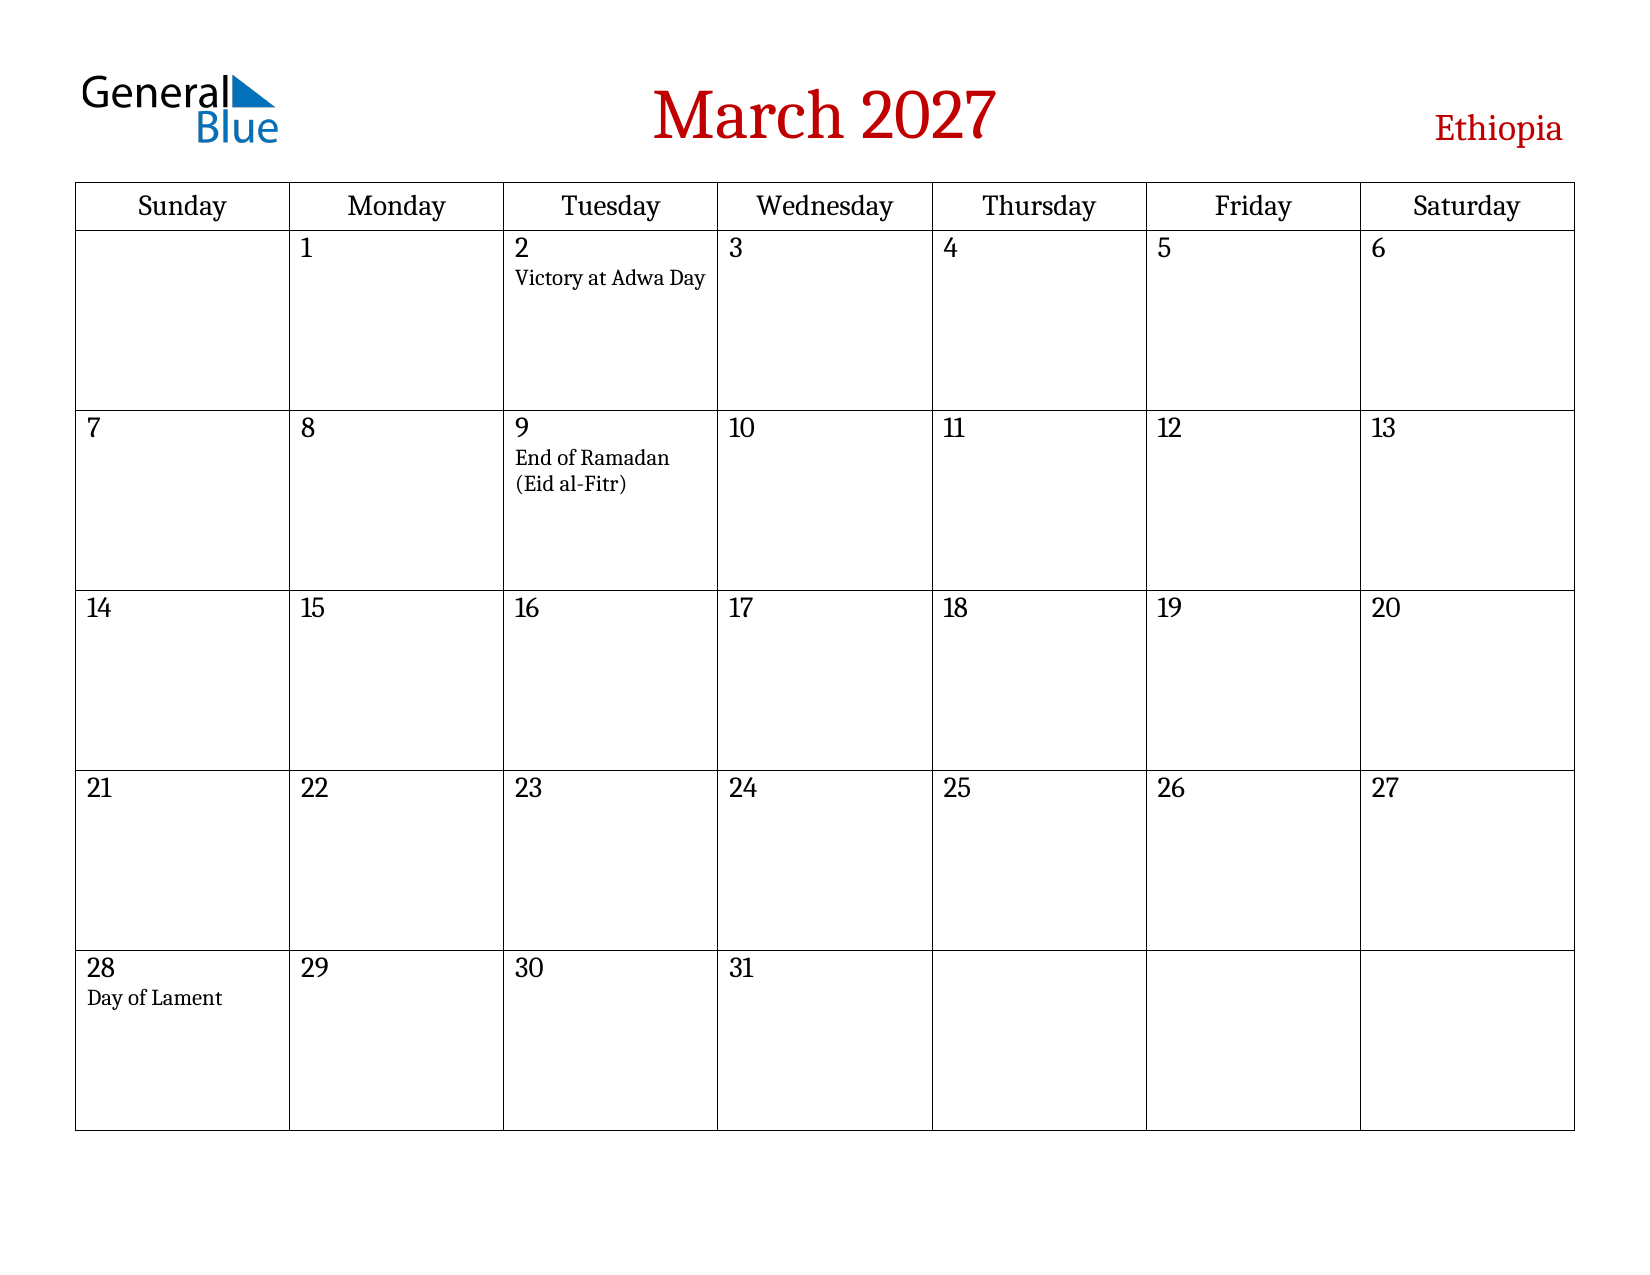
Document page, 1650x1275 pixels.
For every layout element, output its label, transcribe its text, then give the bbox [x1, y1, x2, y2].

table_cell Thursday [933, 183, 1146, 230]
table_cell [290, 265, 503, 410]
table_cell Friday [1147, 183, 1360, 230]
table_cell 2 [504, 231, 717, 264]
table_cell 7 [76, 411, 289, 444]
table_cell 18 [933, 591, 1146, 625]
table_header March 2027 [504, 75, 1146, 182]
table_cell 17 [718, 591, 932, 625]
table_cell 11 [933, 411, 1146, 444]
table_cell 12 [1147, 411, 1360, 444]
table_cell [504, 985, 717, 1130]
table_cell [1361, 951, 1574, 985]
table_cell [76, 805, 289, 950]
table_cell 30 [504, 951, 717, 985]
table_cell Tuesday [504, 183, 717, 230]
table_cell [76, 231, 289, 264]
table_cell 22 [290, 771, 503, 805]
table_cell 8 [290, 411, 503, 444]
table_cell [504, 805, 717, 950]
table_cell [933, 265, 1146, 410]
table_cell 26 [1147, 771, 1360, 805]
table_cell 10 [718, 411, 932, 444]
table_cell 15 [290, 591, 503, 625]
table_cell [1361, 265, 1574, 410]
table_cell [76, 445, 289, 590]
table_cell 27 [1361, 771, 1574, 805]
table_cell [1147, 951, 1360, 985]
table_cell [1361, 985, 1574, 1130]
table_cell 19 [1147, 591, 1360, 625]
table_cell 1 [290, 231, 503, 264]
table_cell 13 [1361, 411, 1574, 444]
table_cell [290, 805, 503, 950]
table_cell 6 [1361, 231, 1574, 264]
table_cell 14 [76, 591, 289, 625]
table_cell [718, 265, 932, 410]
table_cell [76, 625, 289, 770]
table_cell Monday [290, 183, 503, 230]
table_cell 31 [718, 951, 932, 985]
table_cell [933, 445, 1146, 590]
table_cell [718, 985, 932, 1130]
table_cell [504, 625, 717, 770]
table_cell Day of Lament [76, 985, 289, 1130]
table_cell 4 [933, 231, 1146, 264]
table_cell [933, 951, 1146, 985]
picture [82, 75, 278, 143]
table_cell 28 [76, 951, 289, 985]
table_cell 9 [504, 411, 717, 444]
table_cell 21 [76, 771, 289, 805]
table_cell [1147, 805, 1360, 950]
table_cell 25 [933, 771, 1146, 805]
table_cell [1361, 805, 1574, 950]
table_cell [290, 445, 503, 590]
table_cell [933, 805, 1146, 950]
table_cell [1147, 625, 1360, 770]
table_cell [718, 445, 932, 590]
table_cell Wednesday [718, 183, 932, 230]
table_cell [1147, 445, 1360, 590]
table_cell 23 [504, 771, 717, 805]
table_cell 24 [718, 771, 932, 805]
table_cell 16 [504, 591, 717, 625]
table_header [76, 75, 503, 182]
table_cell [290, 625, 503, 770]
table_cell [1361, 445, 1574, 590]
table_cell Sunday [76, 183, 289, 230]
table_cell Victory at Adwa Day [504, 265, 717, 410]
table_cell [718, 625, 932, 770]
table_header Ethiopia [1146, 75, 1574, 182]
table_cell 29 [290, 951, 503, 985]
table_cell 20 [1361, 591, 1574, 625]
table_cell [718, 805, 932, 950]
table_cell [76, 265, 289, 410]
table_cell [1147, 265, 1360, 410]
table_cell [1147, 985, 1360, 1130]
table_cell 5 [1147, 231, 1360, 264]
table_cell [933, 985, 1146, 1130]
table_cell 3 [718, 231, 932, 264]
table_cell Saturday [1361, 183, 1574, 230]
table_cell End of Ramadan (Eid al-Fitr) [504, 445, 717, 590]
table_cell [933, 625, 1146, 770]
table_cell [1361, 625, 1574, 770]
table_cell [290, 985, 503, 1130]
